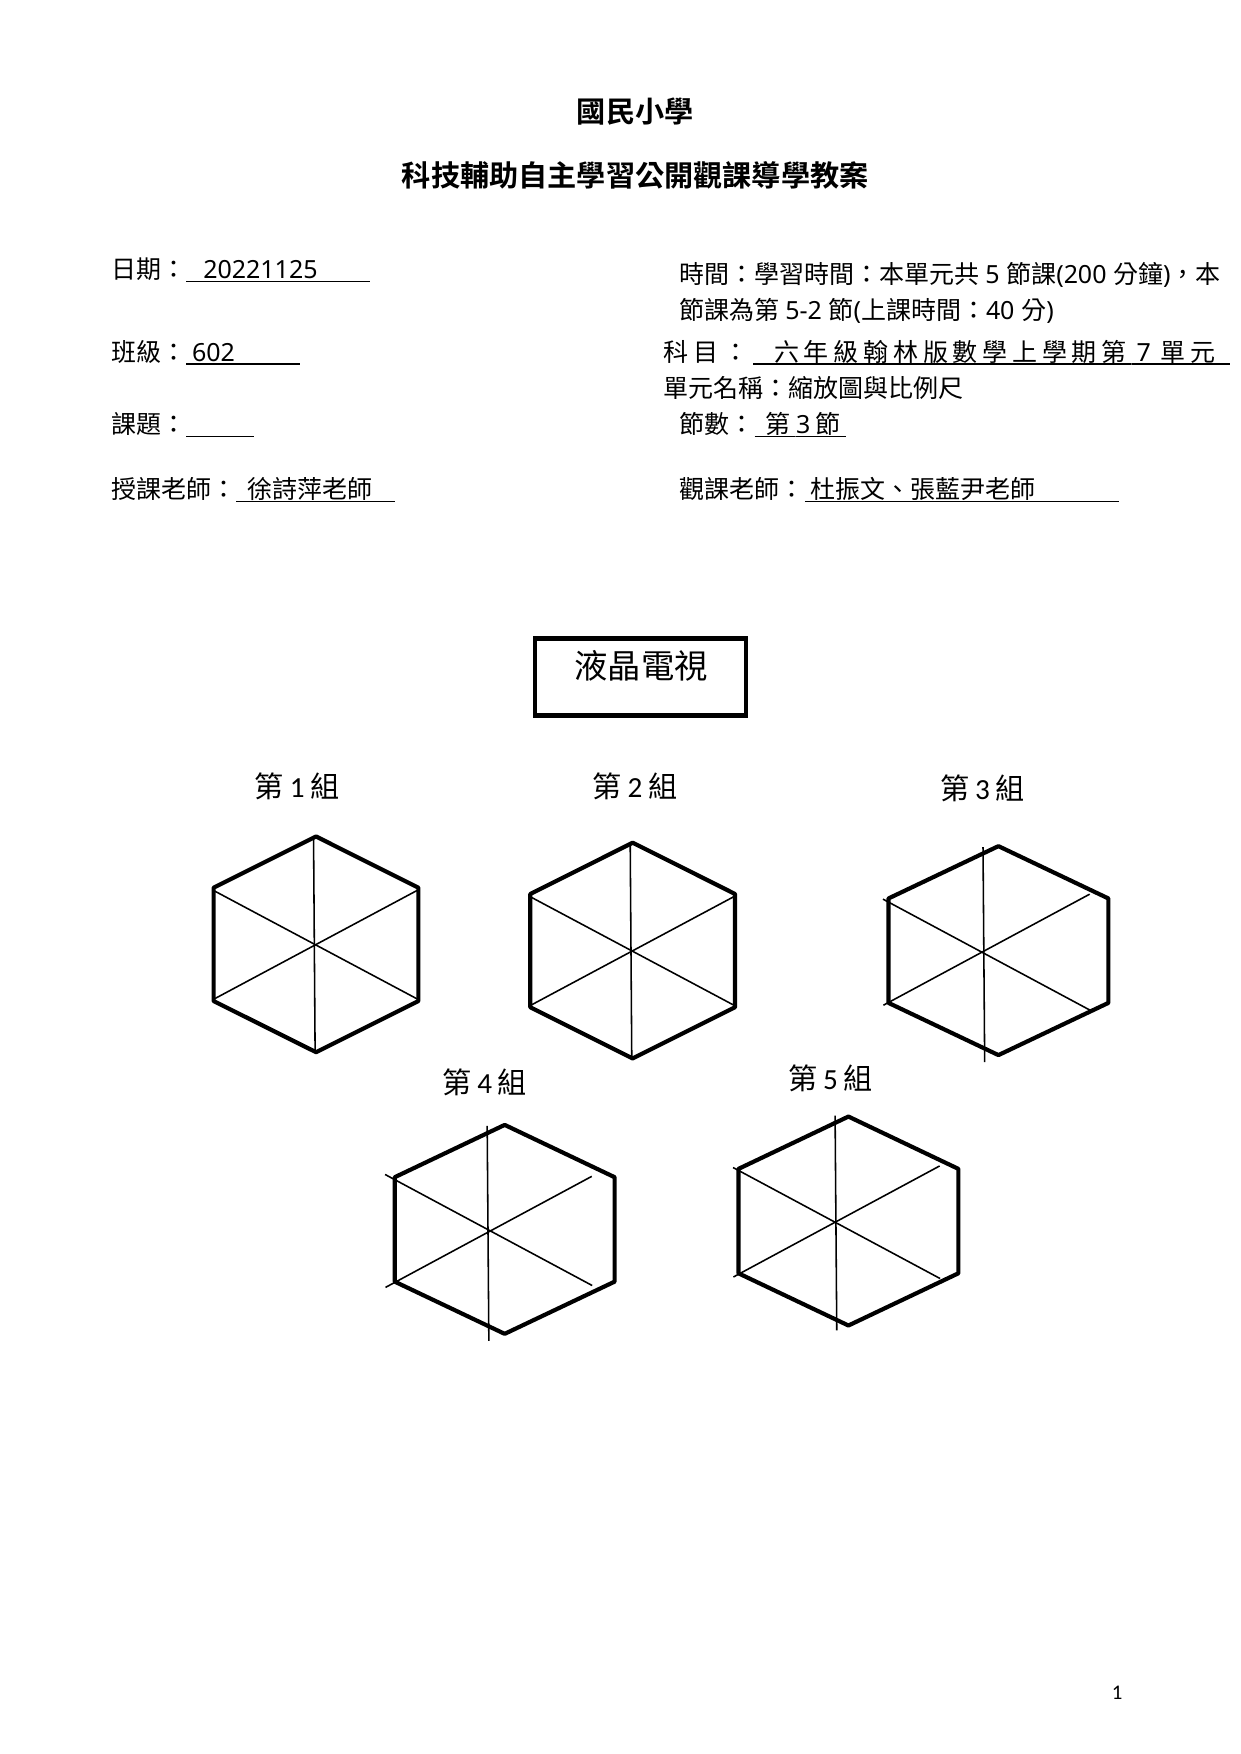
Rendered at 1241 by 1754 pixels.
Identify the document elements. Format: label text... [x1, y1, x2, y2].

table_cell 節數： 第3節 [668, 405, 1237, 469]
table_header 日期： 20221125 [100, 250, 668, 332]
text 科技輔助自主學習公開觀課導學教案 [148, 152, 1122, 194]
table_cell 科目： 六年級翰林版數學上學期第7單元 單元名稱：縮放圖與比例尺 [668, 332, 1237, 404]
text 國民小學 [148, 89, 1122, 131]
table_cell 觀課老師： 杜振文、張藍尹老師 [668, 470, 1237, 534]
table_cell 課題： [100, 405, 668, 469]
table_cell 班級： 602 [100, 332, 668, 404]
table_cell 授課老師： 徐詩萍老師 [100, 470, 668, 534]
table_header 時間：學習時間：本單元共 5 節課(200 分鐘)，本節課為第 5-2 節(上課時間：40 分) [668, 250, 1237, 332]
